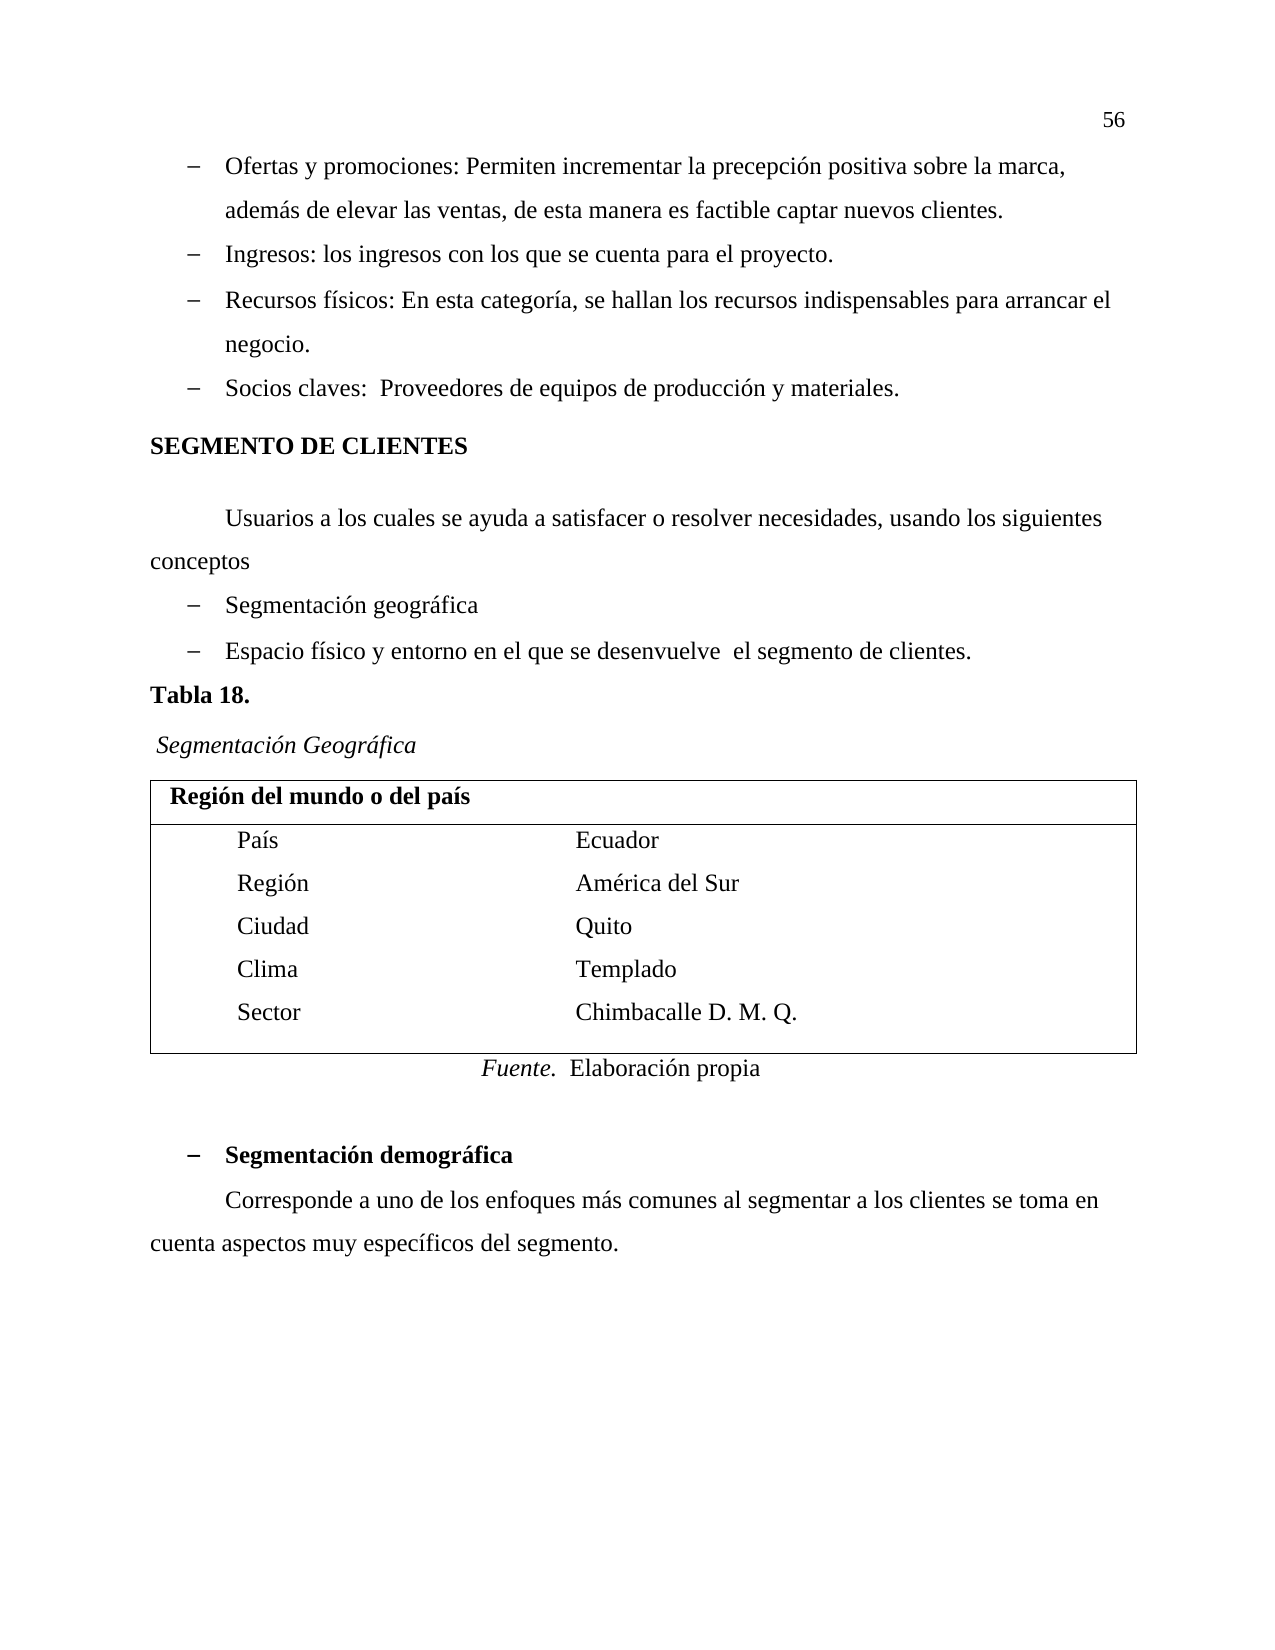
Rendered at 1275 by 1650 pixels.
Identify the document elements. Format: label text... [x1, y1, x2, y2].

table_header [489, 781, 1136, 824]
text Tabla 18. [150, 681, 1125, 709]
table_header Región del mundo o del país [151, 781, 489, 824]
list Ofertas y promociones: Permiten incrementar la precepción positiva sobre la marca, además de elevar las ventas, de esta manera es factible captar nuevos clientes. [187, 150, 1125, 224]
list Recursos físicos: En esta categoría, se hallan los recursos indispensables para arrancar el negocio. [187, 284, 1125, 357]
text Segmentación Geográfica [150, 730, 1125, 759]
text Corresponde a uno de los enfoques más comunes al segmentar a los clientes se toma en cuenta aspectos muy específicos del segmento. [150, 1185, 1125, 1257]
subtitle SEGMENTO DE CLIENTES [150, 431, 914, 460]
list Segmentación geográfica [187, 589, 1125, 620]
text Usuarios a los cuales se ayuda a satisfacer o resolver necesidades, usando los siguientes conceptos [150, 503, 1125, 575]
table_cell Ecuador América del Sur Quito Templado Chimbacalle D. M. Q. [489, 825, 1136, 1052]
list Segmentación demográfica [187, 1140, 1125, 1170]
list Ingresos: los ingresos con los que se cuenta para el proyecto. [187, 238, 1125, 268]
list Socios claves: Proveedores de equipos de producción y materiales. [187, 372, 1125, 402]
text Fuente. Elaboración propia [150, 1054, 1125, 1082]
table_cell País Región Ciudad Clima Sector [151, 825, 489, 1052]
list Espacio físico y entorno en el que se desenvuelve el segmento de clientes. [187, 635, 1125, 665]
